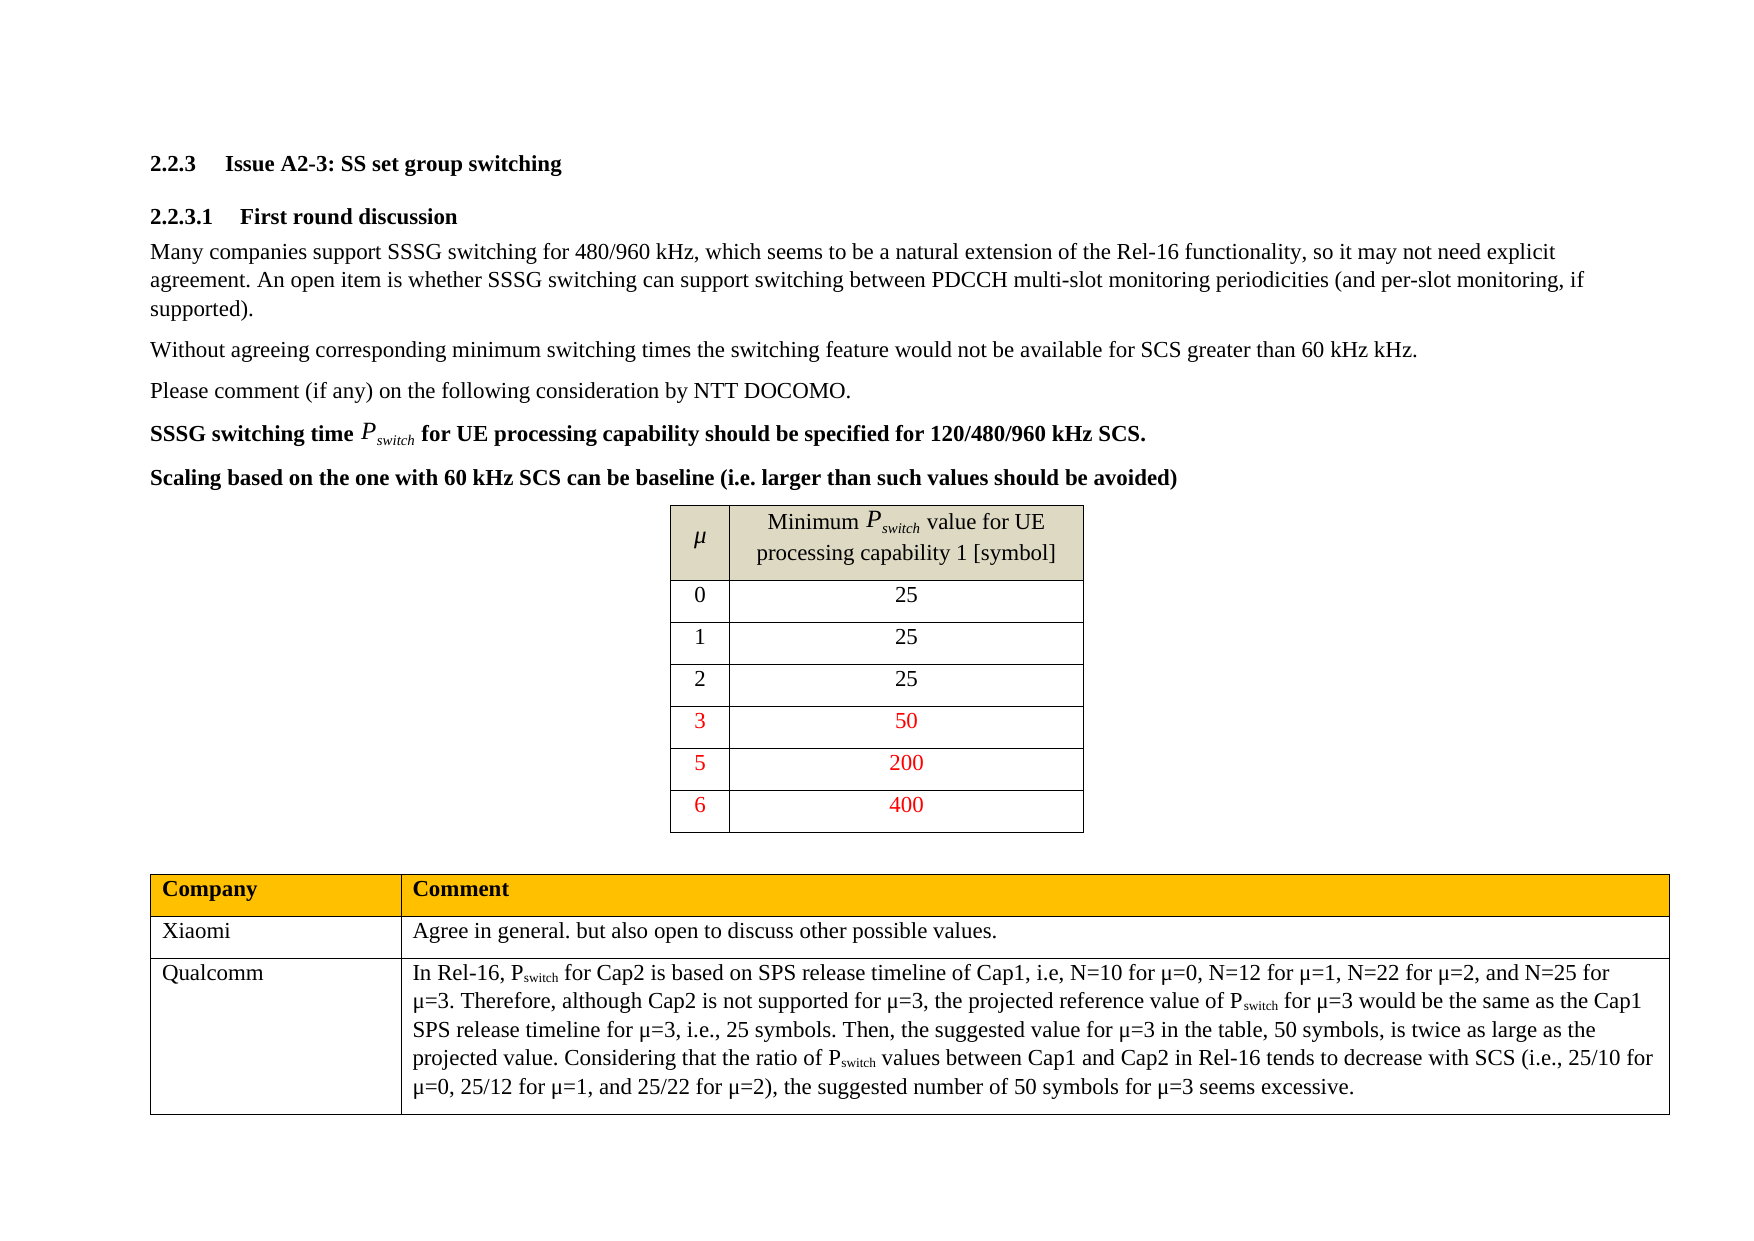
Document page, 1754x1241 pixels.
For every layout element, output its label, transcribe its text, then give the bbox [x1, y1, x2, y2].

text Please comment (if any) on the following consideration by NTT DOCOMO. [150, 377, 1604, 403]
table_cell 0 [671, 581, 729, 622]
table_cell 25 [730, 623, 1083, 664]
text Without agreeing corresponding minimum switching times the switching feature would not be available for SCS greater than 60 kHz kHz. [150, 336, 1604, 362]
table_cell Qualcomm [151, 959, 401, 1114]
table_cell 400 [730, 791, 1083, 832]
table_header Minimum value for UE processing capability 1 [symbol] [730, 506, 1083, 580]
table_header Comment [402, 875, 1669, 916]
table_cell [402, 959, 1669, 1114]
table_cell 5 [671, 749, 729, 790]
text Many companies support SSSG switching for 480/960 kHz, which seems to be a natural extension of the Rel-16 functionality, so it may not need explicit agreement. An open item is whether SSSG switching can support switching between PDCCH multi-slot monitoring periodicities (and per-slot monitoring, if supported). [150, 238, 1604, 321]
table_header [671, 506, 729, 580]
table_cell 200 [730, 749, 1083, 790]
subtitle First round discussion [150, 203, 1604, 230]
table_cell 6 [671, 791, 729, 832]
text Scaling based on the one with 60 kHz SCS can be baseline (i.e. larger than such values should be avoided) [150, 464, 1604, 490]
table_cell 2 [671, 665, 729, 706]
table_cell 3 [671, 707, 729, 748]
table_cell 25 [730, 665, 1083, 706]
subtitle Issue A2-3: SS set group switching [150, 150, 1604, 176]
table_cell 1 [671, 623, 729, 664]
text SSSG switching time for UE processing capability should be specified for 120/480/960 kHz SCS. [150, 418, 1604, 449]
table_cell Xiaomi [151, 917, 401, 958]
table_cell Agree in general. but also open to discuss other possible values. [402, 917, 1669, 958]
table_cell 25 [730, 581, 1083, 622]
table_cell 50 [730, 707, 1083, 748]
table_header Company [151, 875, 401, 916]
